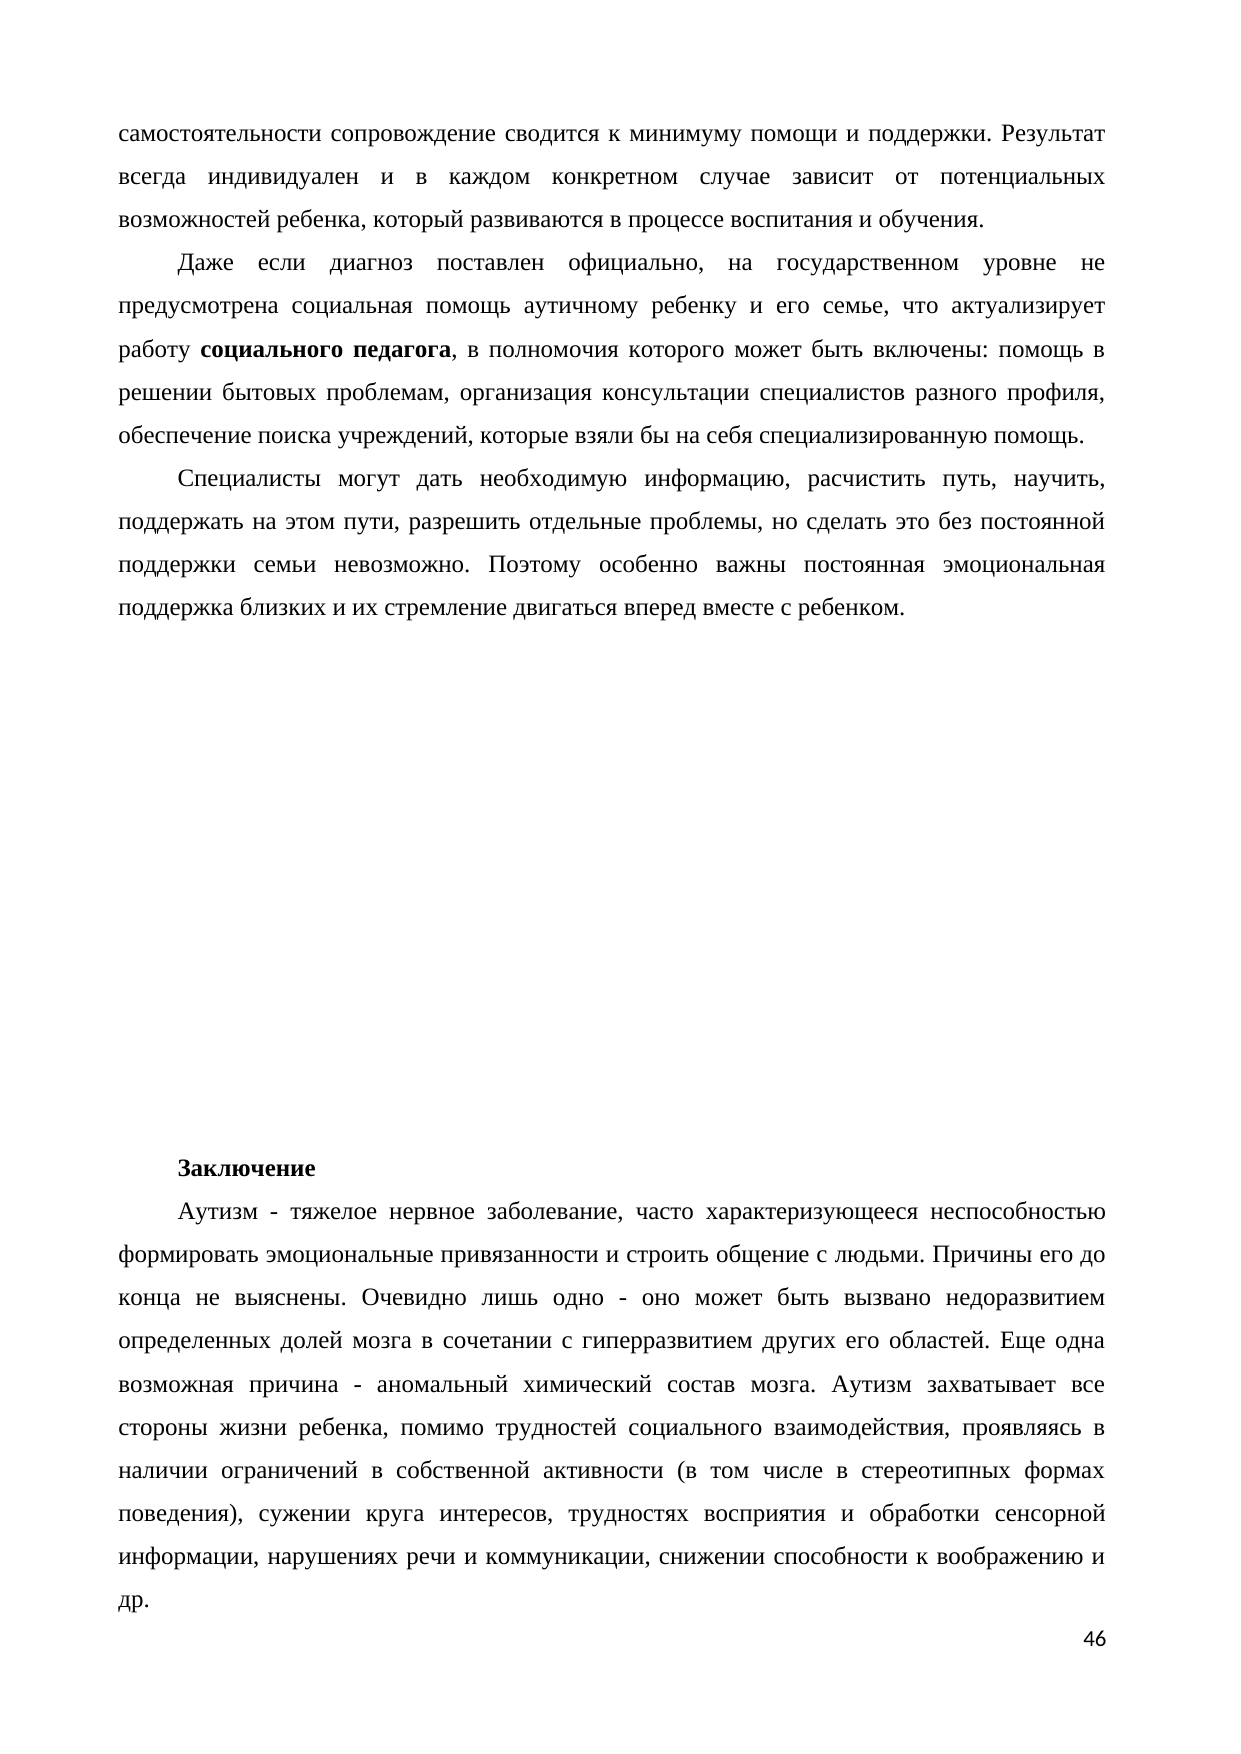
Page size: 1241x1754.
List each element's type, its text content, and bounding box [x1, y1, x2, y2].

text Заключение [118, 1153, 1106, 1182]
text Специалисты могут дать необходимую информацию, расчистить путь, научить, поддержать на этом пути, разрешить отдельные проблемы, но сделать это без постоянной поддержки семьи невозможно. Поэтому особенно важны постоянная эмоциональная поддержка близких и их стремление двигаться вперед вместе с ребенком. [118, 463, 1106, 621]
text Аутизм - тяжелое нервное заболевание, часто характеризующееся неспособностью формировать эмоциональные привязанности и строить общение с людьми. Причины его до конца не выяснены. Очевидно лишь одно - оно может быть вызвано недоразвитием определенных долей мозга в сочетании с гиперразвитием других его областей. Еще одна возможная причина - аномальный химический состав мозга. Аутизм захватывает все стороны жизни ребенка, помимо трудностей социального взаимодействия, проявляясь в наличии ограничений в собственной активности (в том числе в стереотипных формах поведения), сужении круга интересов, трудностях восприятия и обработки сенсорной информации, нарушениях речи и коммуникации, снижении способности к воображению и др. [118, 1196, 1106, 1613]
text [118, 118, 1106, 233]
text Даже если диагноз поставлен официально, на государственном уровне не предусмотрена социальная помощь аутичному ребенку и его семье, что актуализирует работу социального педагога, в полномочия которого может быть включены: помощь в решении бытовых проблемам, организация консультации специалистов разного профиля, обеспечение поиска учреждений, которые взяли бы на себя специализированную помощь. [118, 247, 1106, 449]
